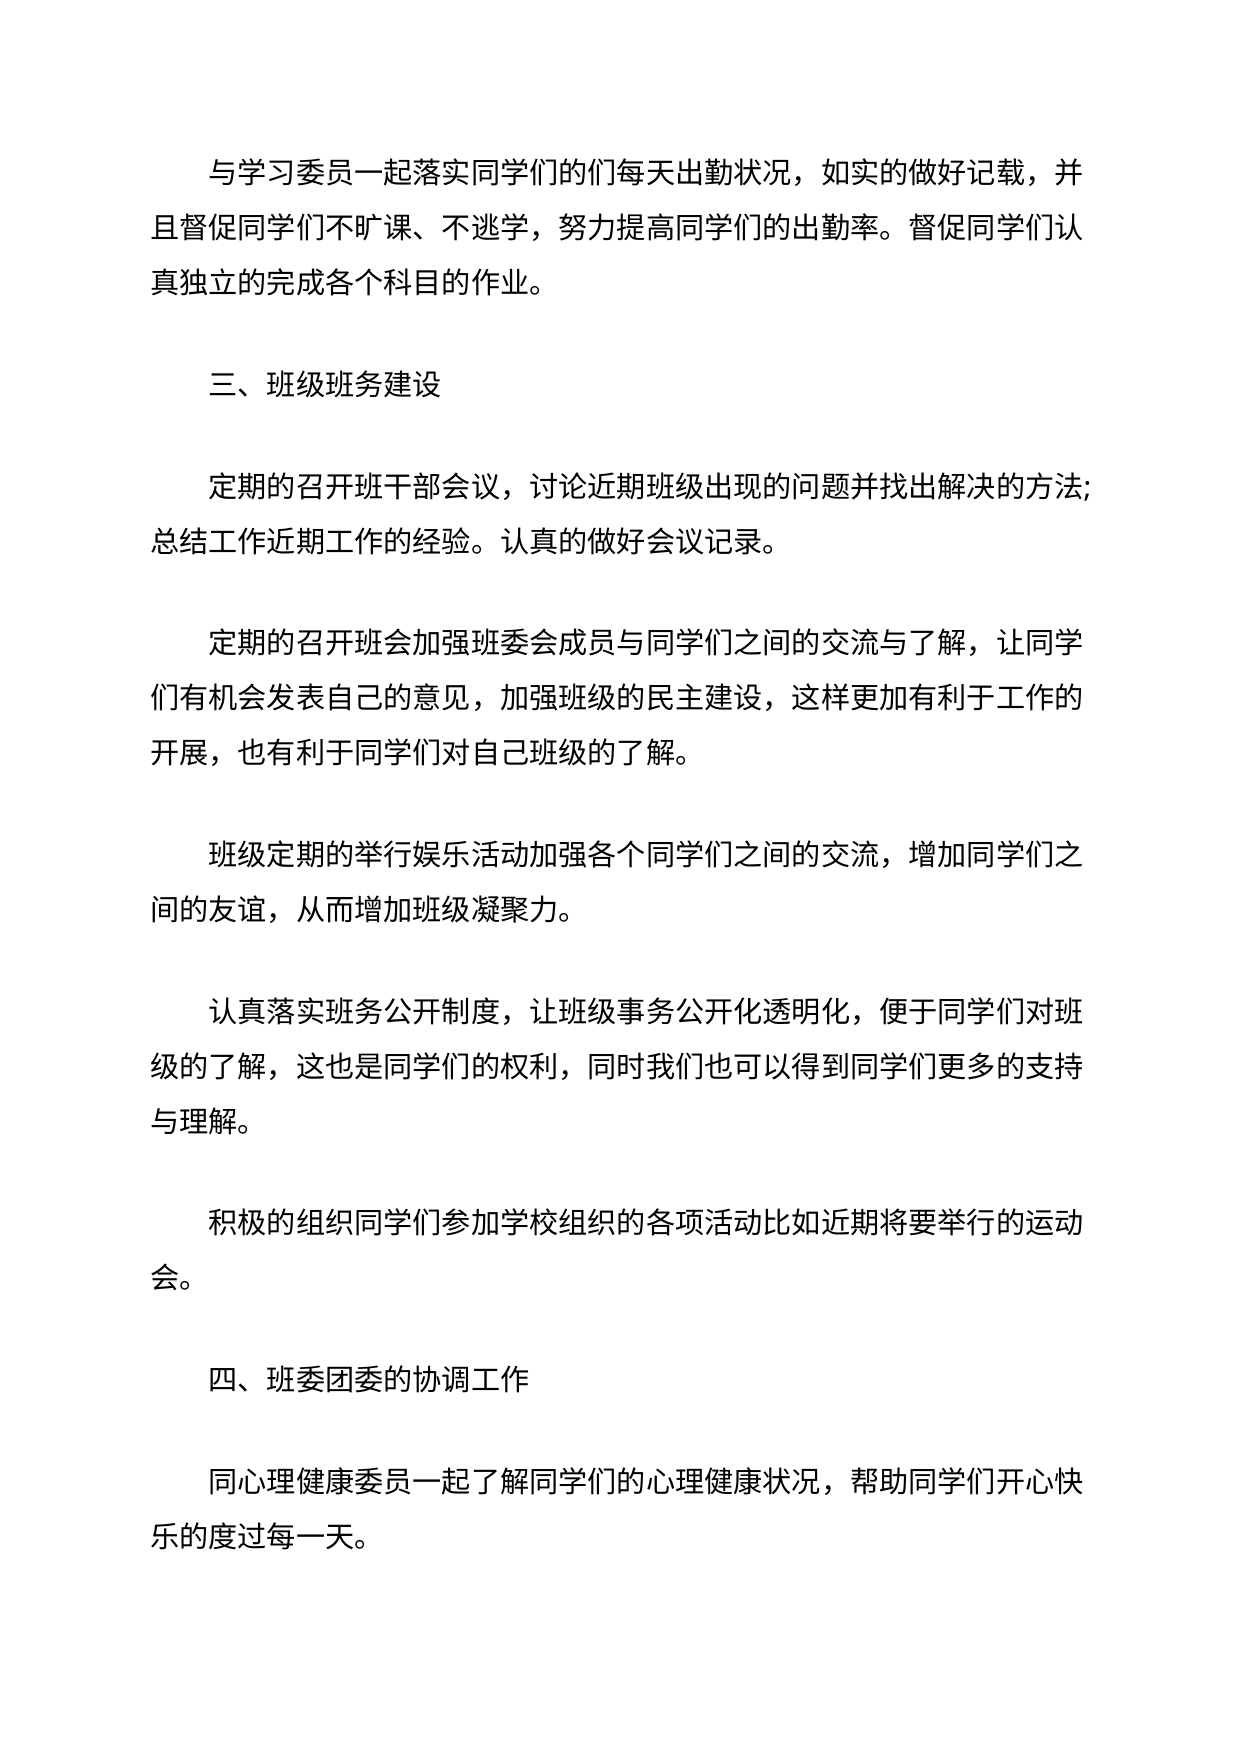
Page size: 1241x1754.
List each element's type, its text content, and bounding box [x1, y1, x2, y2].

text 积极的组织同学们参加学校组织的各项活动比如近期将要举行的运动会。 [150, 1200, 1090, 1297]
text 三、班级班务建设 [150, 362, 1090, 404]
text 与学习委员一起落实同学们的们每天出勤状况，如实的做好记载，并且督促同学们不旷课、不逃学，努力提高同学们的出勤率。督促同学们认真独立的完成各个科目的作业。 [150, 150, 1090, 302]
text 同心理健康委员一起了解同学们的心理健康状况，帮助同学们开心快乐的度过每一天。 [150, 1458, 1090, 1556]
text 定期的召开班干部会议，讨论近期班级出现的问题并找出解决的方法;总结工作近期工作的经验。认真的做好会议记录。 [150, 463, 1090, 561]
text 班级定期的举行娱乐活动加强各个同学们之间的交流，增加同学们之间的友谊，从而增加班级凝聚力。 [150, 832, 1090, 929]
text 四、班委团委的协调工作 [150, 1357, 1090, 1399]
text 认真落实班务公开制度，让班级事务公开化透明化，便于同学们对班级的了解，这也是同学们的权利，同时我们也可以得到同学们更多的支持与理解。 [150, 988, 1090, 1140]
text 定期的召开班会加强班委会成员与同学们之间的交流与了解，让同学们有机会发表自己的意见，加强班级的民主建设，这样更加有利于工作的开展，也有利于同学们对自己班级的了解。 [150, 620, 1090, 772]
